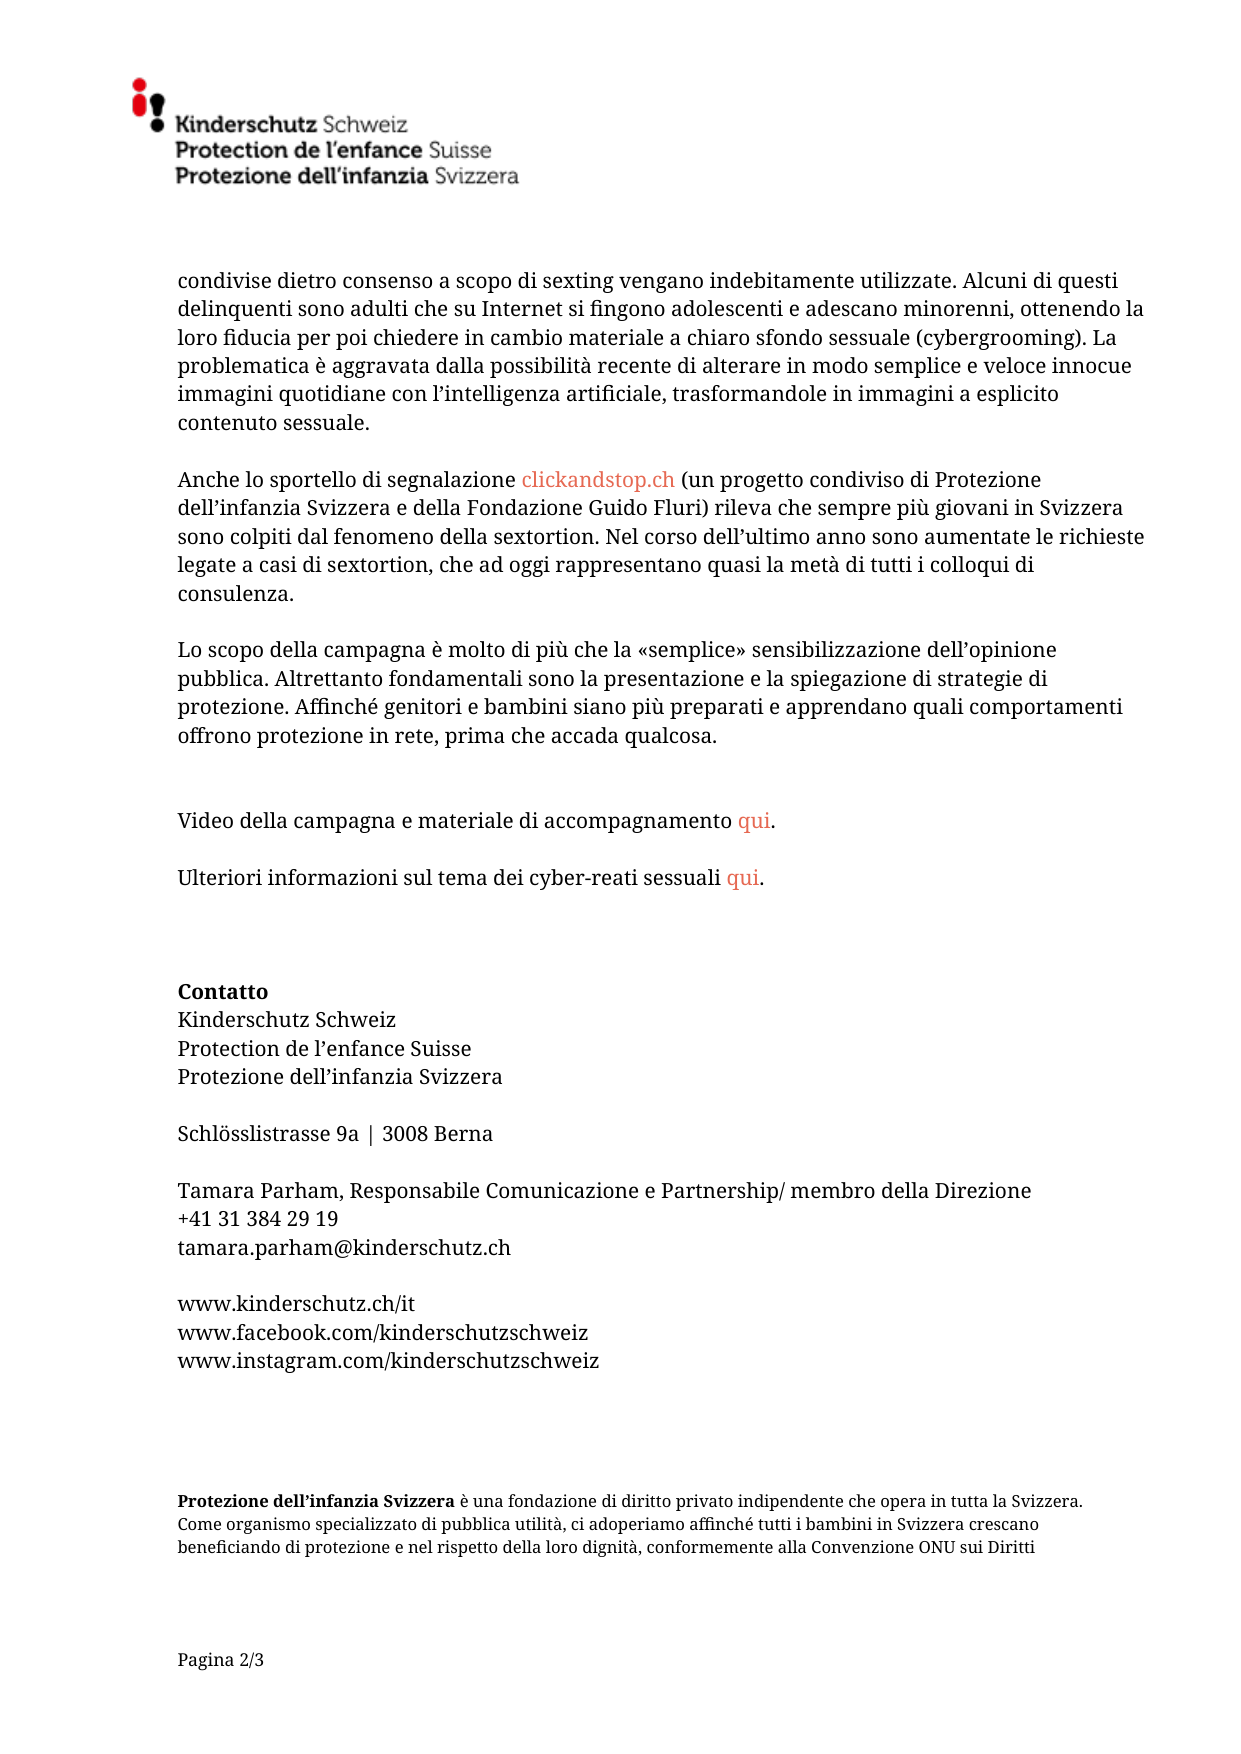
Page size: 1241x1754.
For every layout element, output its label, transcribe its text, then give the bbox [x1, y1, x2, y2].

text Tamara Parham, Responsabile Comunicazione e Partnership/ membro della Direzione [177, 1176, 1152, 1204]
text Ulteriori informazioni sul tema dei cyber-reati sessuali qui. [177, 863, 1152, 891]
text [177, 1489, 1092, 1558]
text Lo scopo della campagna è molto di più che la «semplice» sensibilizzazione dell’opinione pubblica. Altrettanto fondamentali sono la presentazione e la spiegazione di strategie di protezione. Affinché genitori e bambini siano più preparati e apprendano quali comportamenti offrono protezione in rete, prima che accada qualcosa. [177, 636, 1152, 749]
text Anche lo sportello di segnalazione clickandstop.ch (un progetto condiviso di Protezione dell’infanzia Svizzera e della Fondazione Guido Fluri) rileva che sempre più giovani in Svizzera sono colpiti dal fenomeno della sextortion. Nel corso dell’ultimo anno sono aumentate le richieste legate a casi di sextortion, che ad oggi rappresentano quasi la metà di tutti i colloqui di consulenza. [177, 465, 1152, 607]
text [177, 266, 1152, 436]
text +41 31 384 29 19 [177, 1204, 1152, 1233]
text Contatto Kinderschutz Schweiz [177, 977, 1152, 1034]
text Video della campagna e materiale di accompagnamento qui. [177, 806, 1152, 834]
text tamara.parham@kinderschutz.ch www.kinderschutz.ch/it www.facebook.com/kinderschutzschweiz [177, 1233, 1152, 1346]
text Protection de l’enfance Suisse Protezione dell’infanzia Svizzera [177, 1034, 1152, 1091]
text www.instagram.com/kinderschutzschweiz [177, 1346, 1152, 1375]
text Schlösslistrasse 9a | 3008 Berna [177, 1119, 1152, 1147]
